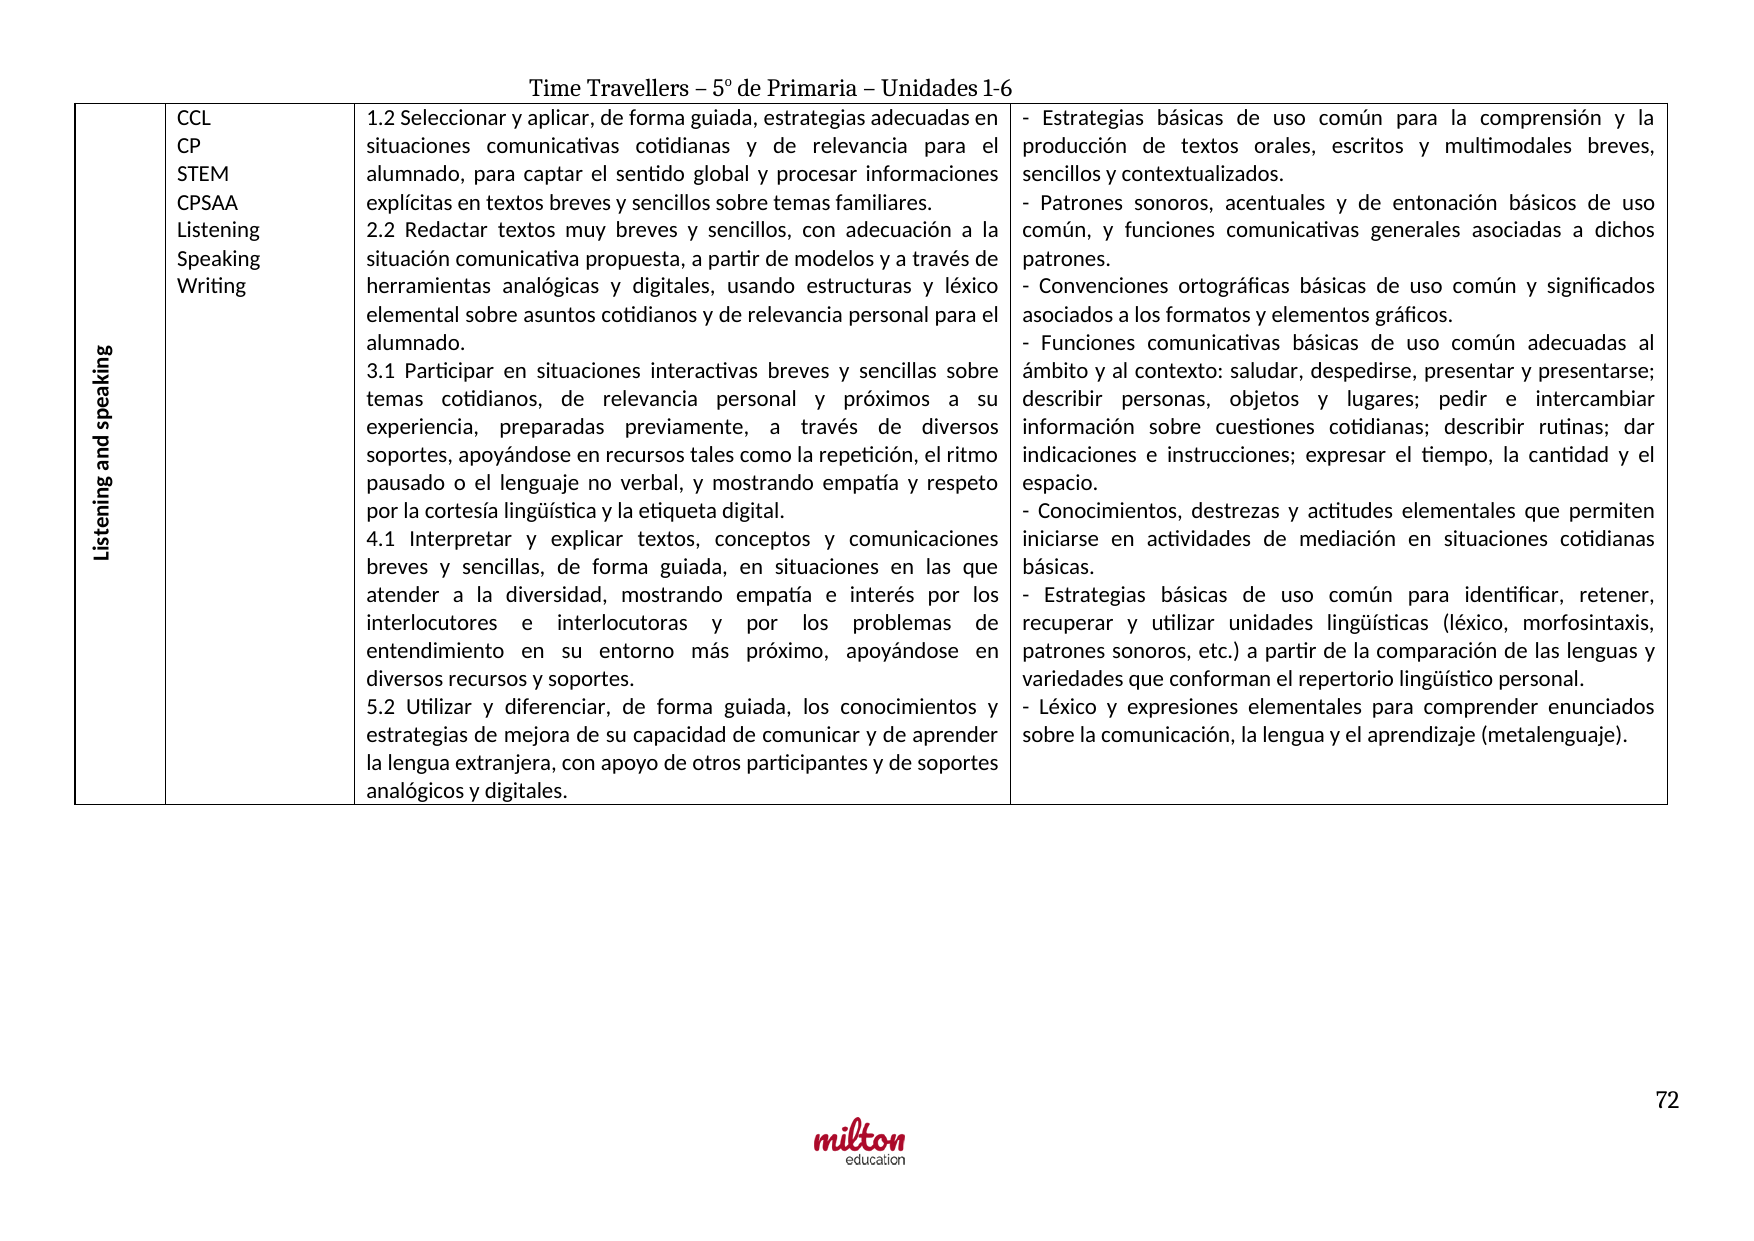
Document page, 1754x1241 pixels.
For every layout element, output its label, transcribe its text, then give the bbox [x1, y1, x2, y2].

picture [806, 1114, 911, 1167]
table_cell Listening and speaking [76, 104, 165, 804]
table_cell - Estrategias básicas de uso común para la comprensión y la producción de textos orales, escritos y multimodales breves, sencillos y contextualizados. - Patrones sonoros, acentuales y de entonación básicos de uso común, y funciones comunicativas generales asociadas a dichos patrones. - Convenciones ortográficas básicas de uso común y significados asociados a los formatos y elementos gráficos. - Funciones comunicativas básicas de uso común adecuadas al ámbito y al contexto: saludar, despedirse, presentar y presentarse; describir personas, objetos y lugares; pedir e intercambiar información sobre cuestiones cotidianas; describir rutinas; dar indicaciones e instrucciones; expresar el tiempo, la cantidad y el espacio. - Conocimientos, destrezas y actitudes elementales que permiten iniciarse en actividades de mediación en situaciones cotidianas básicas. - Estrategias básicas de uso común para identificar, retener, recuperar y utilizar unidades lingüísticas (léxico, morfosintaxis, patrones sonoros, etc.) a partir de la comparación de las lenguas y variedades que conforman el repertorio lingüístico personal. - Léxico y expresiones elementales para comprender enunciados sobre la comunicación, la lengua y el aprendizaje (metalenguaje). [1011, 104, 1667, 804]
table_cell 1.2 Seleccionar y aplicar, de forma guiada, estrategias adecuadas en situaciones comunicativas cotidianas y de relevancia para el alumnado, para captar el sentido global y procesar informaciones explícitas en textos breves y sencillos sobre temas familiares. 2.2 Redactar textos muy breves y sencillos, con adecuación a la situación comunicativa propuesta, a partir de modelos y a través de herramientas analógicas y digitales, usando estructuras y léxico elemental sobre asuntos cotidianos y de relevancia personal para el alumnado. 3.1 Participar en situaciones interactivas breves y sencillas sobre temas cotidianos, de relevancia personal y próximos a su experiencia, preparadas previamente, a través de diversos soportes, apoyándose en recursos tales como la repetición, el ritmo pausado o el lenguaje no verbal, y mostrando empatía y respeto por la cortesía lingüística y la etiqueta digital. 4.1 Interpretar y explicar textos, conceptos y comunicaciones breves y sencillas, de forma guiada, en situaciones en las que atender a la diversidad, mostrando empatía e interés por los interlocutores e interlocutoras y por los problemas de entendimiento en su entorno más próximo, apoyándose en diversos recursos y soportes. 5.2 Utilizar y diferenciar, de forma guiada, los conocimientos y estrategias de mejora de su capacidad de comunicar y de aprender la lengua extranjera, con apoyo de otros participantes y de soportes analógicos y digitales. [355, 104, 1010, 804]
table_cell CCL CP STEM CPSAA Listening Speaking Writing [166, 104, 354, 804]
